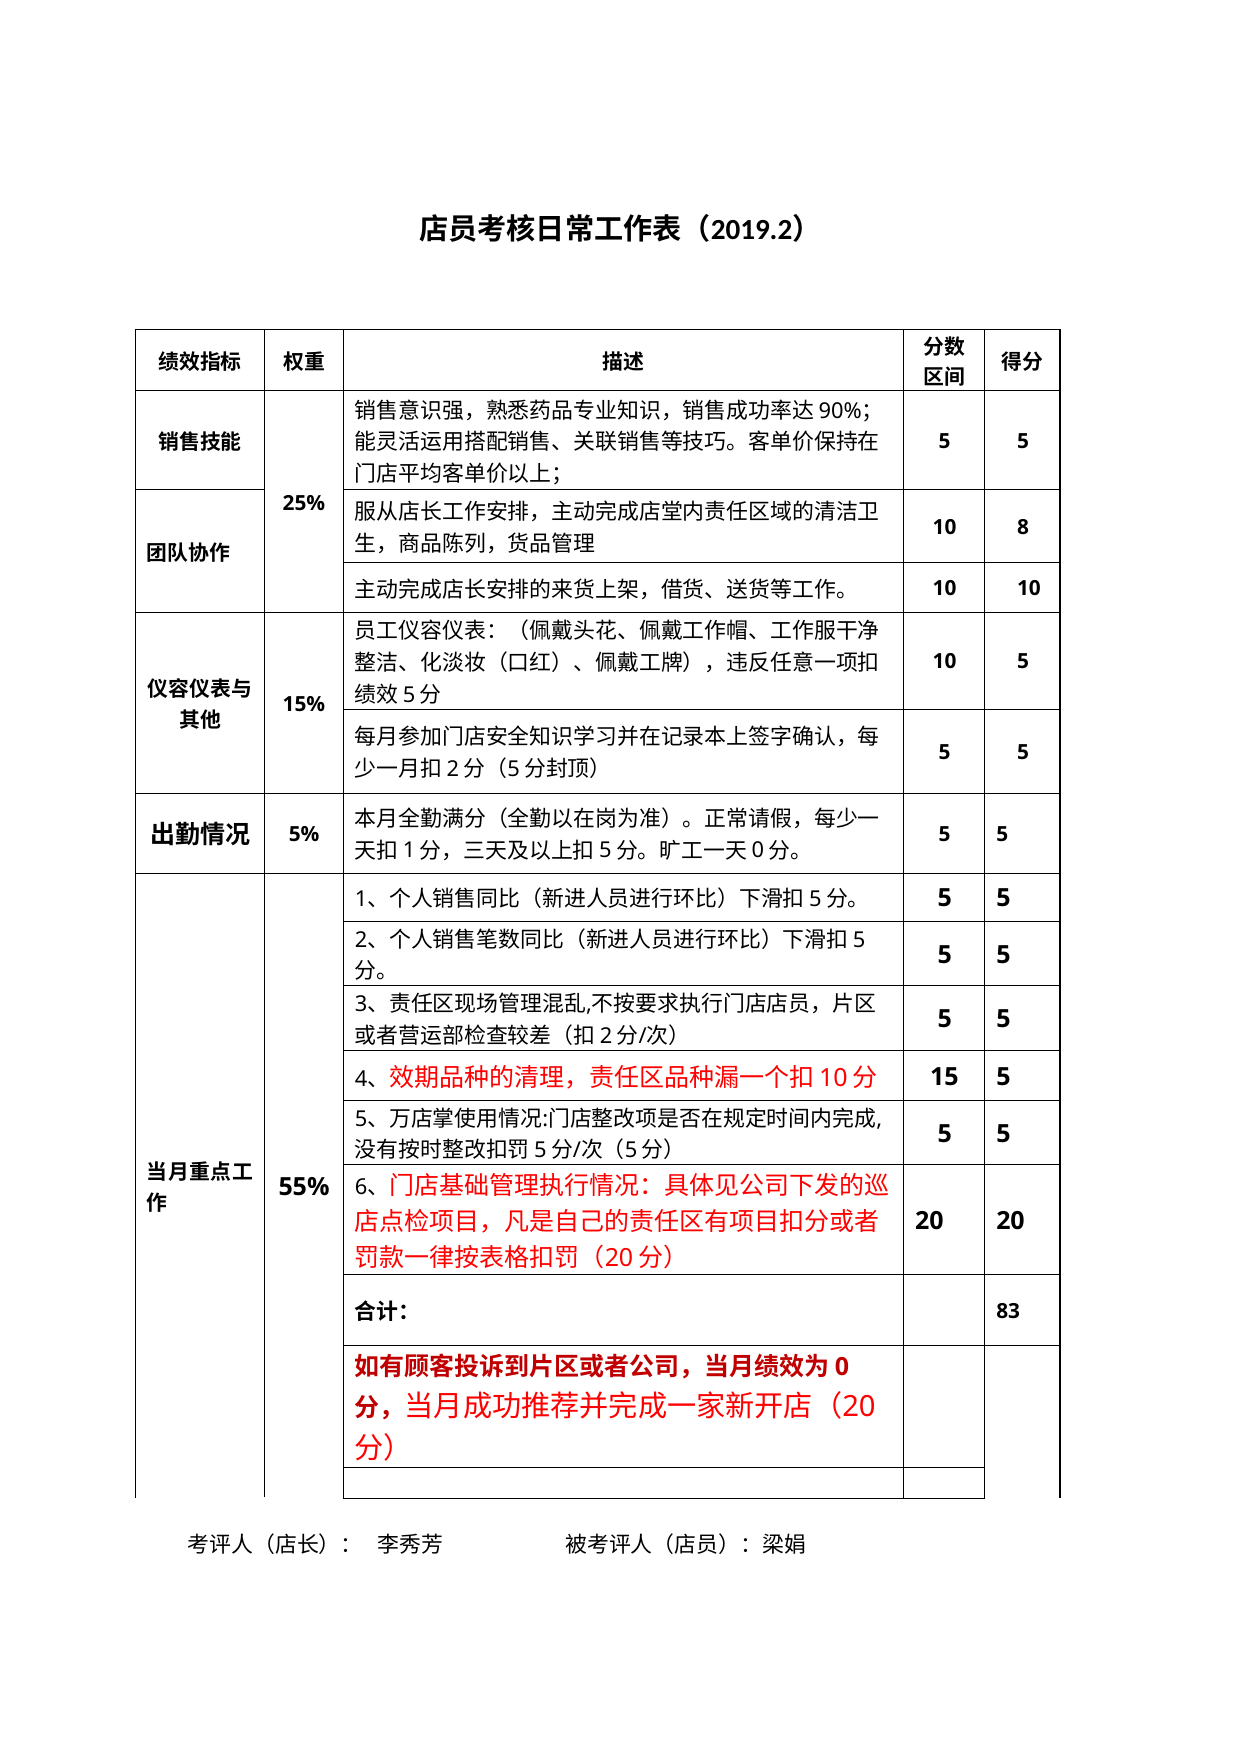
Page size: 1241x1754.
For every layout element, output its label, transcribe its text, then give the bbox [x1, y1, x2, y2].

table_cell 55% [264, 874, 343, 1498]
table_cell 5 [985, 1101, 1059, 1164]
table_cell 5 [985, 874, 1059, 921]
table_cell 20 [985, 1165, 1059, 1274]
text 店员考核日常工作表（2019.2） [187, 194, 1053, 259]
table_cell 15 [904, 1051, 984, 1100]
table_cell 10 [904, 563, 984, 612]
table_cell [904, 1468, 984, 1498]
table_header 描述 [344, 330, 903, 390]
table_cell 合计： [344, 1275, 903, 1345]
table_cell 销售意识强，熟悉药品专业知识，销售成功率达90%；能灵活运用搭配销售、关联销售等技巧。客单价保持在门店平均客单价以上； [344, 391, 903, 489]
table_cell 5 [904, 391, 984, 489]
table_cell 5 [985, 1051, 1059, 1100]
table_cell 10 [985, 563, 1059, 612]
table_cell 5 [904, 922, 984, 985]
table_cell 如有顾客投诉到片区或者公司，当月绩效为0分，当月成功推荐并完成一家新开店（20分） [344, 1346, 903, 1467]
table_cell [904, 1275, 984, 1345]
table_cell 4、效期品种的清理，责任区品种漏一个扣10分 [344, 1051, 903, 1100]
table_cell 5 [985, 710, 1059, 792]
table_cell 10 [904, 613, 984, 708]
table_cell 2、个人销售笔数同比（新进人员进行环比）下滑扣5分。 [344, 922, 903, 985]
table_cell 8 [985, 490, 1059, 562]
table_cell 20 [904, 1165, 984, 1274]
table_cell 本月全勤满分（全勤以在岗为准）。正常请假，每少一天扣1分，三天及以上扣5分。旷工一天0分。 [344, 794, 903, 873]
table_cell 团队协作 [136, 490, 264, 612]
table_cell 5 [904, 986, 984, 1050]
table_cell 5 [904, 1101, 984, 1164]
table_cell [985, 1346, 1059, 1498]
table_cell 6、门店基础管理执行情况：具体见公司下发的巡店点检项目，凡是自己的责任区有项目扣分或者罚款一律按表格扣罚（20分） [344, 1165, 903, 1274]
table_cell 主动完成店长安排的来货上架，借货、送货等工作。 [344, 563, 903, 612]
table_cell 3、责任区现场管理混乱,不按要求执行门店店员，片区或者营运部检查较差（扣2分/次） [344, 986, 903, 1050]
table_cell 5% [265, 794, 343, 873]
table_cell 5 [985, 613, 1059, 708]
table_header 得分 [985, 330, 1059, 390]
table_cell 1、个人销售同比（新进人员进行环比）下滑扣5分。 [344, 874, 903, 921]
table_cell 5 [904, 794, 984, 873]
table_cell 5 [985, 986, 1059, 1050]
table_cell 每月参加门店安全知识学习并在记录本上签字确认，每少一月扣2分（5分封顶） [344, 710, 903, 792]
table_cell 15% [265, 613, 343, 792]
table_cell 5 [985, 391, 1059, 489]
table_header 权重 [265, 330, 343, 390]
table_cell 员工仪容仪表：（佩戴头花、佩戴工作帽、工作服干净整洁、化淡妆（口红）、佩戴工牌），违反任意一项扣绩效5分 [344, 613, 903, 708]
table_cell 仪容仪表与其他 [136, 613, 264, 792]
table_cell 5 [985, 794, 1059, 873]
text 考评人（店长）： 李秀芳 被考评人（店员）：梁娟 [187, 1498, 1053, 1559]
table_cell 销售技能 [136, 391, 264, 489]
table_cell 10 [904, 490, 984, 562]
table_cell [344, 1468, 903, 1498]
table_cell 当月重点工作 [136, 874, 264, 1498]
table_cell [904, 1346, 984, 1467]
table_cell 出勤情况 [136, 794, 264, 873]
table_cell 83 [985, 1275, 1059, 1345]
table_cell 5、万店掌使用情况:门店整改项是否在规定时间内完成,没有按时整改扣罚5分/次（5分） [344, 1101, 903, 1164]
table_cell 5 [904, 874, 984, 921]
table_cell 5 [985, 922, 1059, 985]
table_cell 服从店长工作安排，主动完成店堂内责任区域的清洁卫生，商品陈列，货品管理 [344, 490, 903, 562]
table_cell 5 [904, 710, 984, 792]
table_header 绩效指标 [136, 330, 264, 390]
table_cell 25% [265, 391, 343, 612]
table_header 分数 区间 [904, 330, 984, 390]
